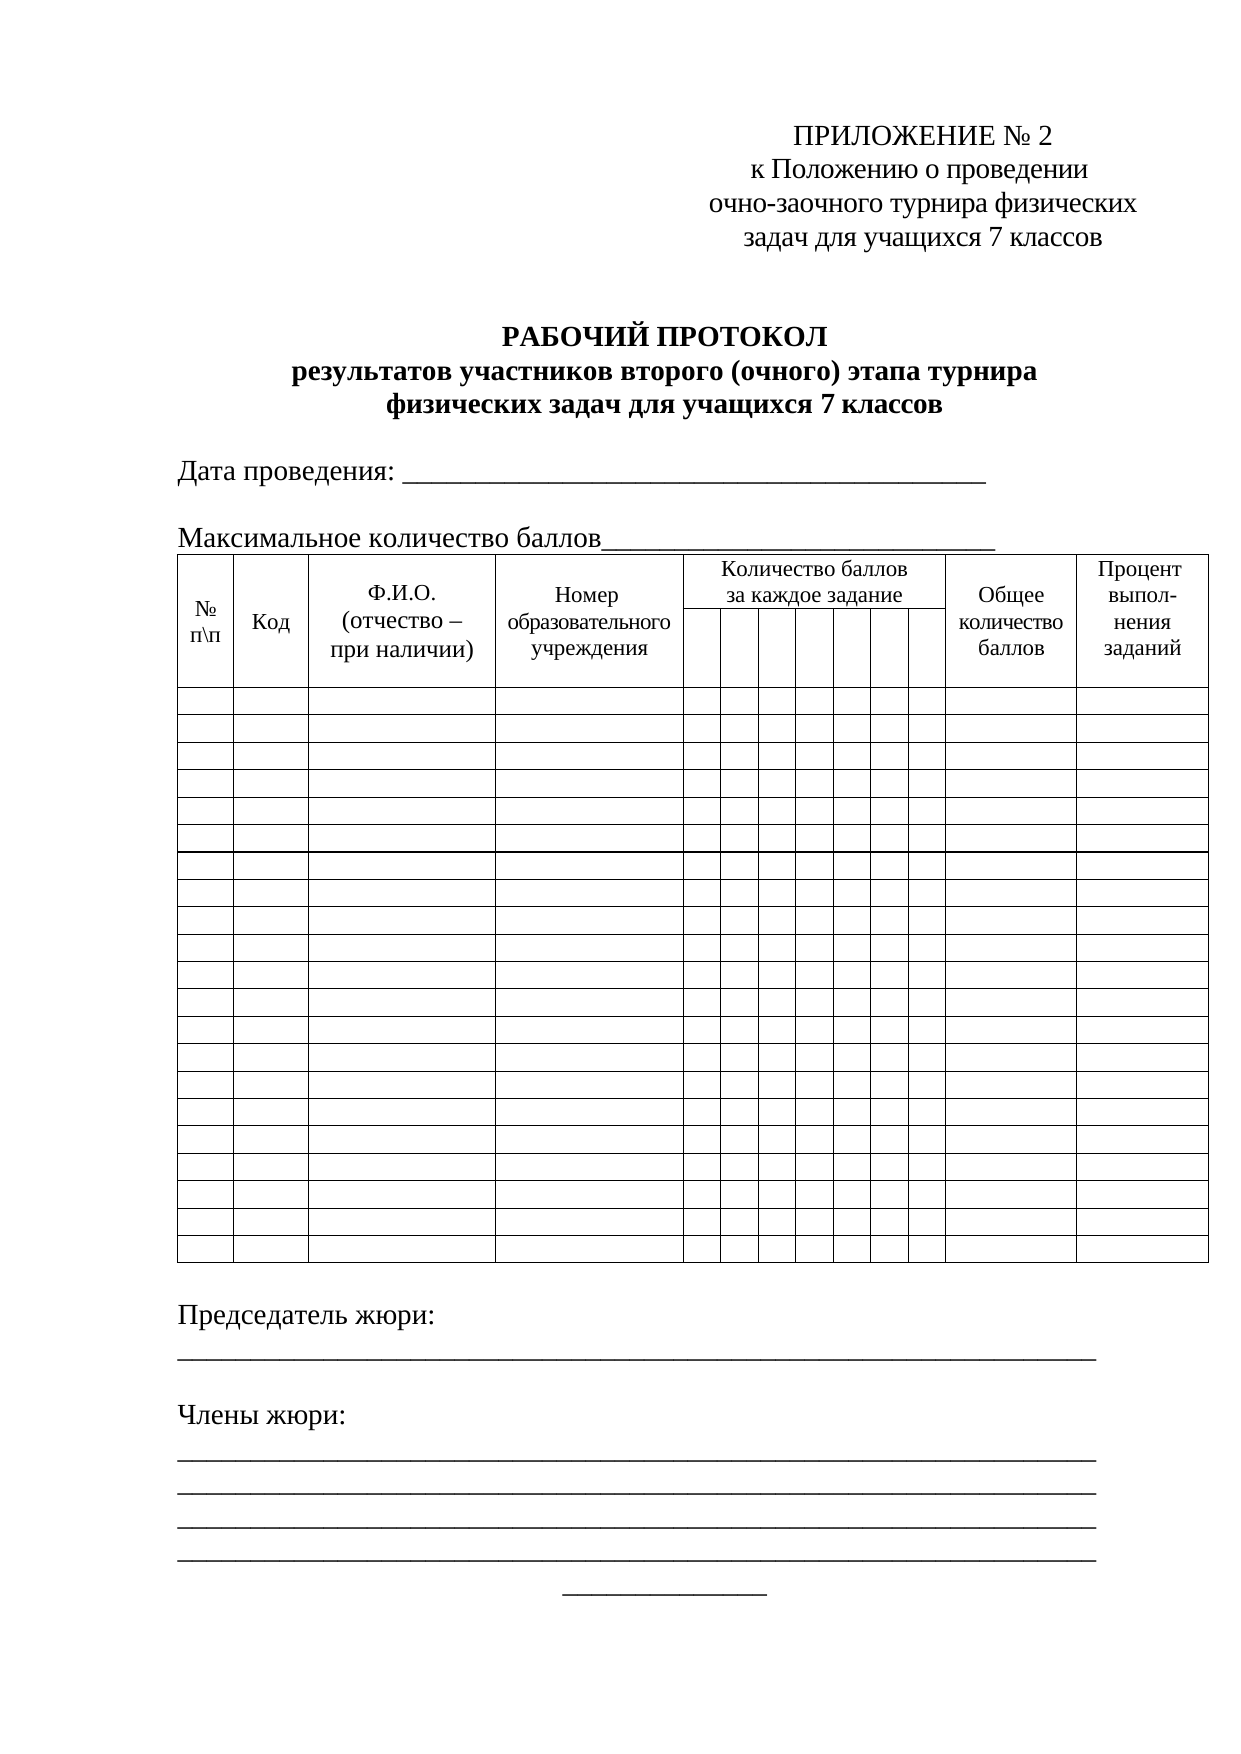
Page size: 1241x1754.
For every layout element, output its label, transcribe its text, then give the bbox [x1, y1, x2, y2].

table_cell [309, 1236, 495, 1262]
table_cell [721, 770, 758, 797]
table_cell [721, 1017, 758, 1043]
table_cell [871, 825, 908, 851]
table_cell [909, 1236, 945, 1262]
table_cell [796, 609, 833, 687]
table_cell [834, 1126, 870, 1153]
table_cell [309, 962, 495, 988]
table_cell [796, 935, 833, 961]
table_cell [871, 609, 908, 687]
table_cell [759, 1181, 795, 1207]
table_cell [309, 688, 495, 714]
table_cell [684, 688, 720, 714]
table_cell [496, 688, 683, 714]
table_cell [796, 1236, 833, 1262]
table_cell [946, 989, 1076, 1016]
table_cell [234, 825, 308, 851]
table_cell [496, 989, 683, 1016]
table_cell [721, 935, 758, 961]
table_cell [234, 1181, 308, 1207]
table_cell [871, 853, 908, 879]
text _______________________________________________________________ [177, 1532, 1152, 1565]
table_cell [309, 798, 495, 824]
table_cell [834, 1181, 870, 1207]
table_cell [684, 825, 720, 851]
table_cell [234, 1044, 308, 1071]
table_cell [909, 609, 945, 687]
table_cell [178, 1044, 233, 1071]
table_cell [309, 715, 495, 742]
table_cell [796, 907, 833, 933]
table_cell [721, 743, 758, 769]
table_cell [721, 825, 758, 851]
table_cell [684, 907, 720, 933]
table_cell [796, 1181, 833, 1207]
table_cell [309, 1209, 495, 1235]
table_cell [496, 1072, 683, 1098]
table_cell [796, 1154, 833, 1180]
table_cell [234, 715, 308, 742]
table_cell [496, 1181, 683, 1207]
table_cell [759, 1236, 795, 1262]
table_cell [909, 770, 945, 797]
table_cell [234, 688, 308, 714]
table_cell [684, 880, 720, 906]
table_cell [309, 935, 495, 961]
table_cell [234, 907, 308, 933]
table_cell [909, 935, 945, 961]
table_cell [496, 935, 683, 961]
table_cell [234, 1099, 308, 1125]
table_cell [309, 1017, 495, 1043]
text результатов участников второго (очного) этапа турнира [177, 353, 1152, 386]
table_header Общее количество баллов [946, 555, 1076, 687]
table_cell [178, 1099, 233, 1125]
text _______________________________________________________________ [177, 1464, 1152, 1498]
table_cell [721, 907, 758, 933]
table_cell [1077, 880, 1208, 906]
table_cell [909, 1072, 945, 1098]
table_cell [909, 1017, 945, 1043]
table_cell [1077, 798, 1208, 824]
table_cell [1077, 1044, 1208, 1071]
table_cell [309, 907, 495, 933]
table_cell [909, 1181, 945, 1207]
table_cell [684, 1126, 720, 1153]
table_cell [946, 1181, 1076, 1207]
table_cell [796, 989, 833, 1016]
text РАБОЧИЙ ПРОТОКОЛ [177, 319, 1152, 353]
table_cell [309, 1099, 495, 1125]
table_cell [234, 880, 308, 906]
table_cell [871, 770, 908, 797]
table_cell [946, 907, 1076, 933]
table_cell [234, 853, 308, 879]
text Дата проведения: ________________________________________ [177, 453, 1152, 487]
table_cell [234, 989, 308, 1016]
table_cell [759, 989, 795, 1016]
table_cell [871, 1099, 908, 1125]
table_cell [1077, 1072, 1208, 1098]
table_cell [496, 1044, 683, 1071]
table_cell [1077, 1017, 1208, 1043]
table_header № п\п [178, 555, 233, 687]
table_cell [496, 715, 683, 742]
table_cell [834, 743, 870, 769]
table_cell [946, 1236, 1076, 1262]
table_cell [946, 853, 1076, 879]
table_cell [721, 880, 758, 906]
table_cell [871, 1209, 908, 1235]
table_cell [946, 1126, 1076, 1153]
text Члены жюри: [177, 1397, 1152, 1431]
table_cell [178, 1236, 233, 1262]
table_cell [496, 1154, 683, 1180]
table_cell [946, 962, 1076, 988]
table_cell [496, 1209, 683, 1235]
table_cell [309, 1044, 495, 1071]
table_cell [909, 989, 945, 1016]
table_cell [946, 743, 1076, 769]
table_cell [684, 609, 720, 687]
table_cell [946, 1044, 1076, 1071]
table_cell [871, 688, 908, 714]
table_cell [946, 935, 1076, 961]
table_cell [909, 1126, 945, 1153]
table_cell [946, 880, 1076, 906]
table_cell [234, 935, 308, 961]
text _______________________________________________________________ [177, 1498, 1152, 1532]
table_cell [796, 1017, 833, 1043]
table_cell [909, 688, 945, 714]
table_cell [178, 907, 233, 933]
table_cell [496, 825, 683, 851]
table_cell [684, 743, 720, 769]
table_cell [834, 715, 870, 742]
table_cell [1077, 715, 1208, 742]
table_cell [946, 1099, 1076, 1125]
table_cell [759, 609, 795, 687]
table_cell [721, 1044, 758, 1071]
table_cell [234, 1072, 308, 1098]
table_cell [496, 798, 683, 824]
table_cell [834, 880, 870, 906]
table_cell [909, 1044, 945, 1071]
table_cell [178, 1209, 233, 1235]
table_cell [871, 743, 908, 769]
table_cell [796, 880, 833, 906]
table_cell [834, 609, 870, 687]
table_cell [178, 715, 233, 742]
table_cell [496, 1126, 683, 1153]
table_cell [1077, 989, 1208, 1016]
table_cell [834, 962, 870, 988]
table_cell [834, 1017, 870, 1043]
table_cell [721, 1209, 758, 1235]
text Максимальное количество баллов___________________________ [177, 521, 1152, 554]
table_cell [178, 825, 233, 851]
table_cell [796, 825, 833, 851]
table_cell [721, 798, 758, 824]
table_cell [1077, 1209, 1208, 1235]
table_cell [309, 880, 495, 906]
table_cell [759, 798, 795, 824]
table_cell [909, 1154, 945, 1180]
table_header Код [234, 555, 308, 687]
table_cell [759, 1044, 795, 1071]
table_cell [1077, 907, 1208, 933]
table_cell [909, 907, 945, 933]
table_cell [834, 1044, 870, 1071]
table_cell [759, 715, 795, 742]
table_cell [834, 989, 870, 1016]
table_cell [1077, 688, 1208, 714]
table_cell [234, 1209, 308, 1235]
table_cell [796, 1126, 833, 1153]
table_cell [684, 798, 720, 824]
table_cell [178, 1126, 233, 1153]
table_cell [496, 1017, 683, 1043]
table_cell [178, 770, 233, 797]
table_cell [871, 1044, 908, 1071]
table_cell [1077, 743, 1208, 769]
table_cell [1077, 935, 1208, 961]
table_cell [759, 1154, 795, 1180]
table_cell [309, 1154, 495, 1180]
table_cell [909, 715, 945, 742]
table_cell [1077, 770, 1208, 797]
table_cell [871, 1072, 908, 1098]
table_cell [721, 1181, 758, 1207]
table_cell [721, 1126, 758, 1153]
table_cell [871, 798, 908, 824]
table_cell [946, 1209, 1076, 1235]
text физических задач для учащихся 7 классов [177, 386, 1152, 420]
table_cell [684, 935, 720, 961]
table_cell [684, 1236, 720, 1262]
table_cell [496, 1099, 683, 1125]
table_cell [946, 715, 1076, 742]
table_cell [946, 688, 1076, 714]
table_cell [946, 1017, 1076, 1043]
table_cell [759, 935, 795, 961]
text ______________ [177, 1565, 1152, 1599]
table_cell [759, 880, 795, 906]
table_cell [759, 907, 795, 933]
table_cell [496, 907, 683, 933]
table_cell [759, 962, 795, 988]
table_cell [871, 1017, 908, 1043]
table_cell [871, 935, 908, 961]
table_cell [684, 989, 720, 1016]
table_cell [684, 1072, 720, 1098]
table_cell [834, 688, 870, 714]
table_cell [496, 770, 683, 797]
table_cell [759, 688, 795, 714]
table_cell [721, 609, 758, 687]
table_cell [871, 962, 908, 988]
table_cell [721, 962, 758, 988]
table_header Количество баллов за каждое задание [684, 555, 945, 608]
table_cell [721, 1154, 758, 1180]
table_cell [684, 1154, 720, 1180]
text к Положению о проведении очно-заочного турнира физических задач для учащихся 7 классов [694, 152, 1152, 252]
table_cell [909, 853, 945, 879]
table_cell [796, 1072, 833, 1098]
table_cell [234, 1017, 308, 1043]
table_cell [496, 880, 683, 906]
table_cell [834, 825, 870, 851]
table_cell [759, 770, 795, 797]
table_cell [834, 1209, 870, 1235]
table_cell [1077, 1181, 1208, 1207]
table_cell [796, 1099, 833, 1125]
table_cell [759, 1209, 795, 1235]
table_cell [496, 1236, 683, 1262]
table_cell [178, 743, 233, 769]
table_cell [178, 935, 233, 961]
table_cell [684, 1017, 720, 1043]
table_cell [871, 907, 908, 933]
table_cell [909, 1099, 945, 1125]
table_cell [234, 1236, 308, 1262]
table_cell [178, 1072, 233, 1098]
table_cell [1077, 825, 1208, 851]
table_cell [234, 1126, 308, 1153]
table_cell [721, 1099, 758, 1125]
table_header Процент выпол-нения заданий [1077, 555, 1208, 687]
table_cell [684, 1209, 720, 1235]
table_cell [834, 798, 870, 824]
table_cell [871, 1126, 908, 1153]
table_cell [684, 715, 720, 742]
table_cell [684, 1099, 720, 1125]
table_cell [834, 1154, 870, 1180]
table_cell [309, 1181, 495, 1207]
table_cell [178, 688, 233, 714]
table_cell [759, 853, 795, 879]
table_cell [234, 1154, 308, 1180]
table_cell [309, 743, 495, 769]
table_cell [178, 962, 233, 988]
table_cell [178, 1154, 233, 1180]
table_cell [834, 853, 870, 879]
table_cell [721, 715, 758, 742]
table_cell [309, 1072, 495, 1098]
table_cell [178, 798, 233, 824]
table_cell [796, 962, 833, 988]
table_cell [871, 989, 908, 1016]
table_cell [796, 770, 833, 797]
table_cell [496, 853, 683, 879]
table_cell [834, 1072, 870, 1098]
table_cell [759, 1126, 795, 1153]
table_cell [309, 825, 495, 851]
table_cell [234, 798, 308, 824]
table_cell [684, 1044, 720, 1071]
table_cell [1077, 853, 1208, 879]
table_cell [684, 962, 720, 988]
table_cell [178, 1017, 233, 1043]
table_cell [721, 853, 758, 879]
table_cell [946, 770, 1076, 797]
table_cell [1077, 1154, 1208, 1180]
table_cell [1077, 962, 1208, 988]
table_cell [796, 1209, 833, 1235]
table_cell [234, 743, 308, 769]
table_cell [796, 853, 833, 879]
table_cell [871, 715, 908, 742]
table_cell [834, 1099, 870, 1125]
text Председатель жюри: _______________________________________________________________ [177, 1297, 1152, 1364]
table_cell [909, 798, 945, 824]
table_cell [871, 1236, 908, 1262]
table_cell [721, 1072, 758, 1098]
table_cell [834, 770, 870, 797]
text ПРИЛОЖЕНИЕ № 2 [694, 118, 1152, 152]
table_cell [946, 1154, 1076, 1180]
table_cell [909, 962, 945, 988]
table_cell [946, 798, 1076, 824]
table_cell [834, 935, 870, 961]
table_cell [496, 743, 683, 769]
table_cell [684, 1181, 720, 1207]
table_cell [309, 1126, 495, 1153]
table_cell [759, 1099, 795, 1125]
table_cell [309, 989, 495, 1016]
table_cell [759, 1017, 795, 1043]
table_cell [871, 1154, 908, 1180]
table_cell [721, 989, 758, 1016]
table_cell [759, 743, 795, 769]
table_cell [946, 1072, 1076, 1098]
table_cell [759, 1072, 795, 1098]
table_cell [796, 688, 833, 714]
table_cell [759, 825, 795, 851]
table_cell [834, 1236, 870, 1262]
table_cell [309, 770, 495, 797]
table_cell [909, 743, 945, 769]
table_cell [834, 907, 870, 933]
table_cell [909, 825, 945, 851]
table_cell [234, 962, 308, 988]
table_cell [178, 880, 233, 906]
table_cell [684, 770, 720, 797]
table_cell [796, 798, 833, 824]
table_cell [909, 1209, 945, 1235]
table_cell [796, 715, 833, 742]
table_cell [684, 853, 720, 879]
table_cell [234, 770, 308, 797]
table_cell [1077, 1236, 1208, 1262]
table_header Номер образовательного учреждения [496, 555, 683, 687]
table_header Ф.И.О. (отчество – при наличии) [309, 555, 495, 687]
table_cell [178, 989, 233, 1016]
text _______________________________________________________________ [177, 1431, 1152, 1464]
table_cell [871, 1181, 908, 1207]
table_cell [721, 688, 758, 714]
table_cell [496, 962, 683, 988]
table_cell [1077, 1099, 1208, 1125]
table_cell [796, 743, 833, 769]
table_cell [309, 853, 495, 879]
table_cell [721, 1236, 758, 1262]
table_cell [1077, 1126, 1208, 1153]
table_cell [871, 880, 908, 906]
table_cell [946, 825, 1076, 851]
table_cell [796, 1044, 833, 1071]
table_cell [909, 880, 945, 906]
table_cell [178, 853, 233, 879]
table_cell [178, 1181, 233, 1207]
